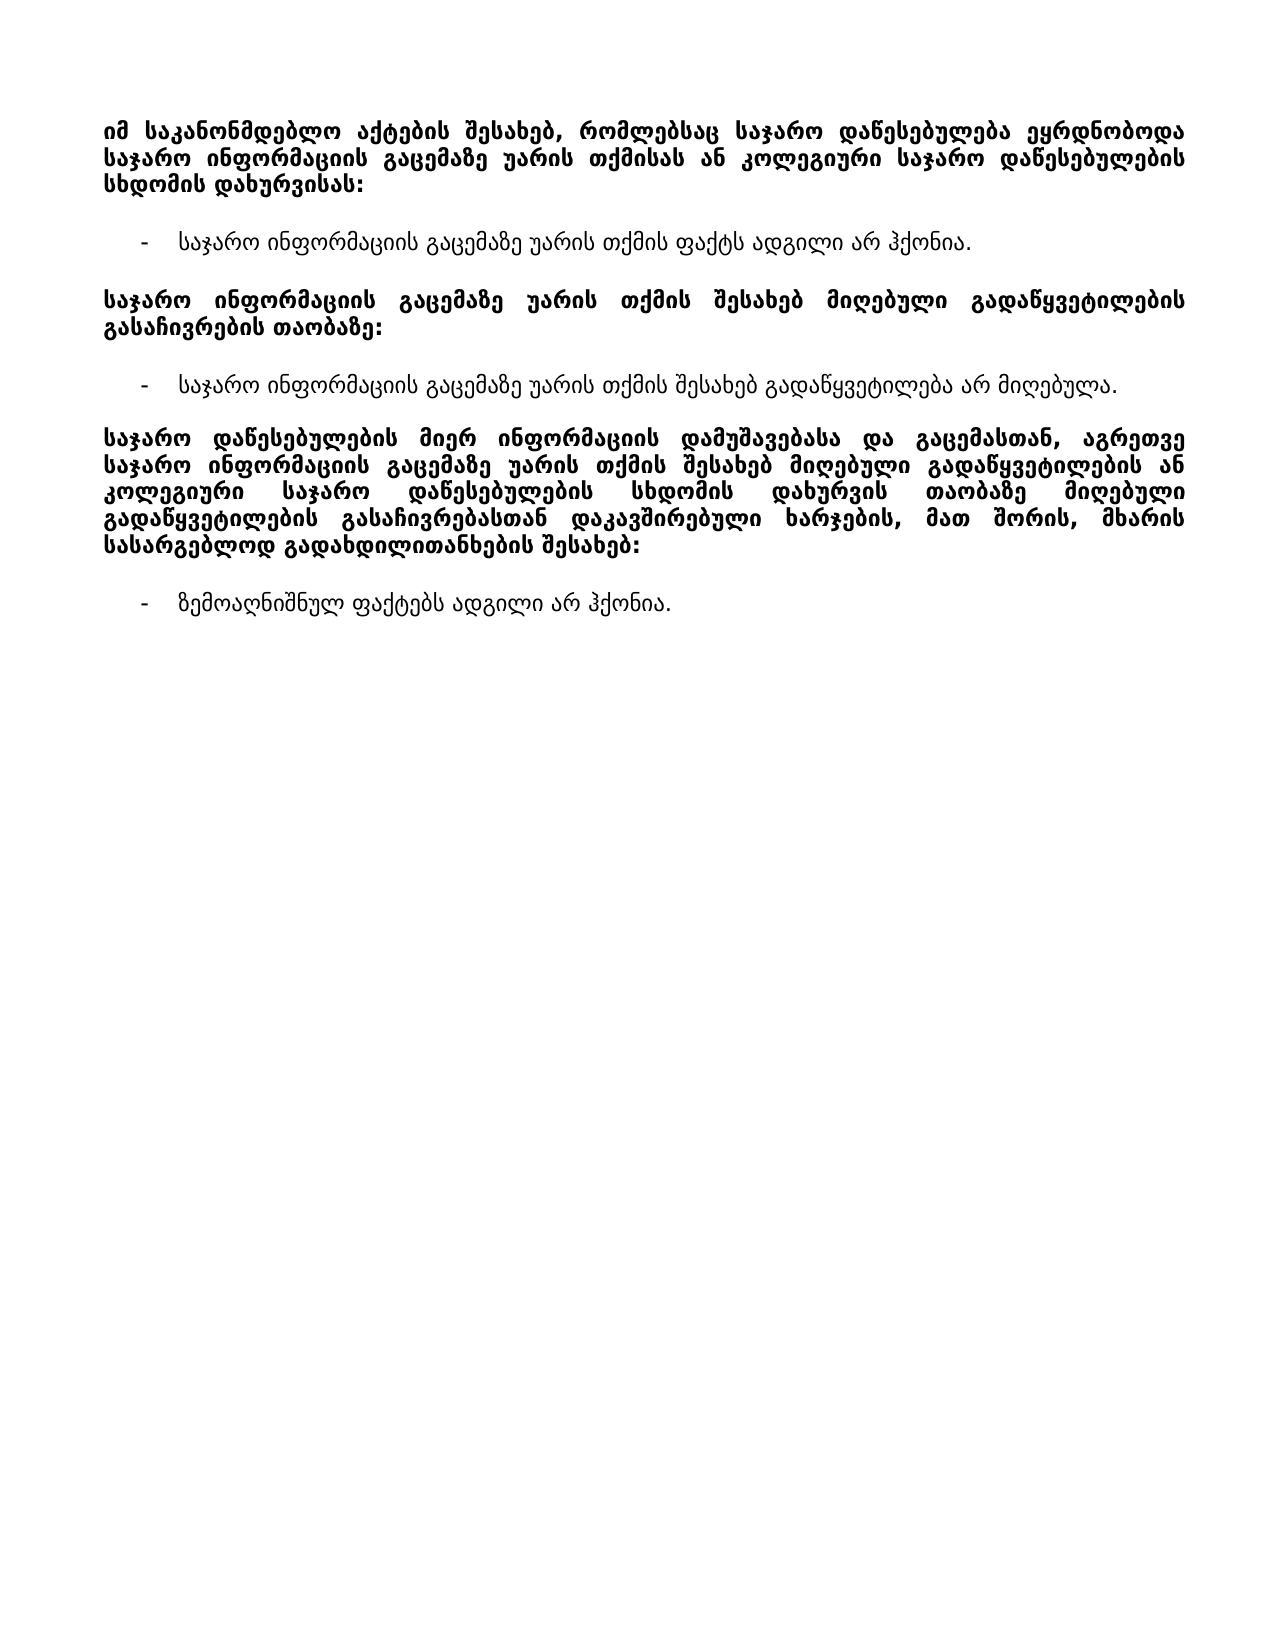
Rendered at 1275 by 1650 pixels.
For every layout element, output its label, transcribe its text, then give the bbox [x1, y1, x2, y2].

list საჯარო ინფორმაციის გაცემაზე უარის თქმის ფაქტს ადგილი არ ჰქონია. [141, 229, 1186, 256]
text საჯარო ინფორმაციის გაცემაზე უარის თქმის შესახებ მიღებული გადაწყვეტილების გასაჩივრების თაობაზე: [103, 287, 1186, 341]
list ზემოაღნიშნულ ფაქტებს ადგილი არ ჰქონია. [141, 590, 1186, 616]
list საჯარო ინფორმაციის გაცემაზე უარის თქმის შესახებ გადაწყვეტილება არ მიღებულა. [141, 372, 1186, 398]
text იმ საკანონმდებლო აქტების შესახებ, რომლებსაც საჯარო დაწესებულება ეყრდნობოდა საჯარო ინფორმაციის გაცემაზე უარის თქმისას ან კოლეგიური საჯარო დაწესებულების სხდომის დახურვისას: [103, 118, 1186, 198]
text საჯარო დაწესებულების მიერ ინფორმაციის დამუშავებასა და გაცემასთან, აგრეთვე საჯარო ინფორმაციის გაცემაზე უარის თქმის შესახებ მიღებული გადაწყვეტილების ან კოლეგიური საჯარო დაწესებულების სხდომის დახურვის თაობაზე მიღებული გადაწყვეტილების გასაჩივრებასთან დაკავშირებული ხარჯების, მათ შორის, მხარის სასარგებლოდ გადახდილითანხების შესახებ: [103, 425, 1186, 558]
